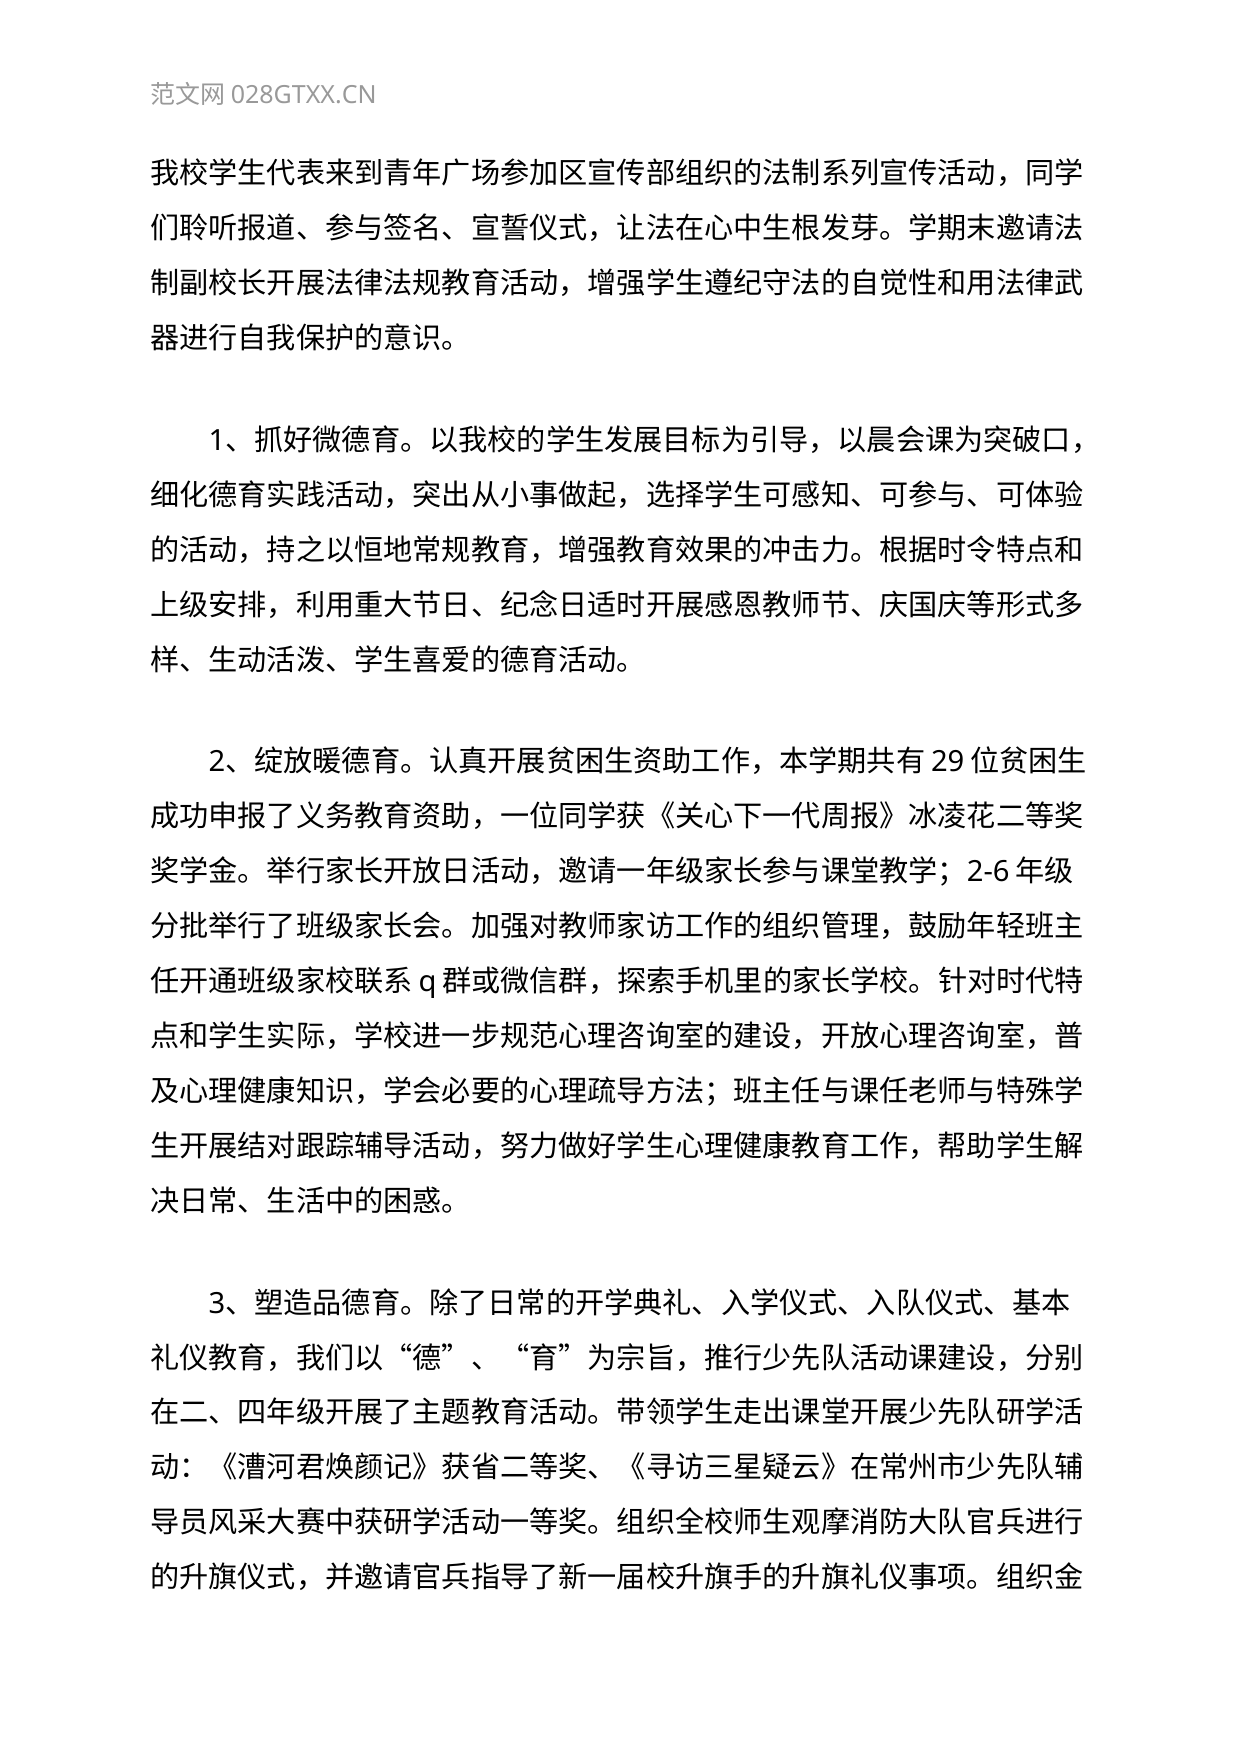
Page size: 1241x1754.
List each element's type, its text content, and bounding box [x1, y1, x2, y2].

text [150, 150, 1090, 357]
text 1、抓好微德育。以我校的学生发展目标为引导，以晨会课为突破口，细化德育实践活动，突出从小事做起，选择学生可感知、可参与、可体验的活动，持之以恒地常规教育，增强教育效果的冲击力。根据时令特点和上级安排，利用重大节日、纪念日适时开展感恩教师节、庆国庆等形式多样、生动活泼、学生喜爱的德育活动。 [150, 416, 1090, 678]
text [150, 1279, 1090, 1596]
text 2、绽放暖德育。认真开展贫困生资助工作，本学期共有29位贫困生成功申报了义务教育资助，一位同学获《关心下一代周报》冰凌花二等奖奖学金。举行家长开放日活动，邀请一年级家长参与课堂教学；2-6年级分批举行了班级家长会。加强对教师家访工作的组织管理，鼓励年轻班主任开通班级家校联系q群或微信群，探索手机里的家长学校。针对时代特点和学生实际，学校进一步规范心理咨询室的建设，开放心理咨询室，普及心理健康知识，学会必要的心理疏导方法；班主任与课任老师与特殊学生开展结对跟踪辅导活动，努力做好学生心理健康教育工作，帮助学生解决日常、生活中的困惑。 [150, 738, 1090, 1220]
